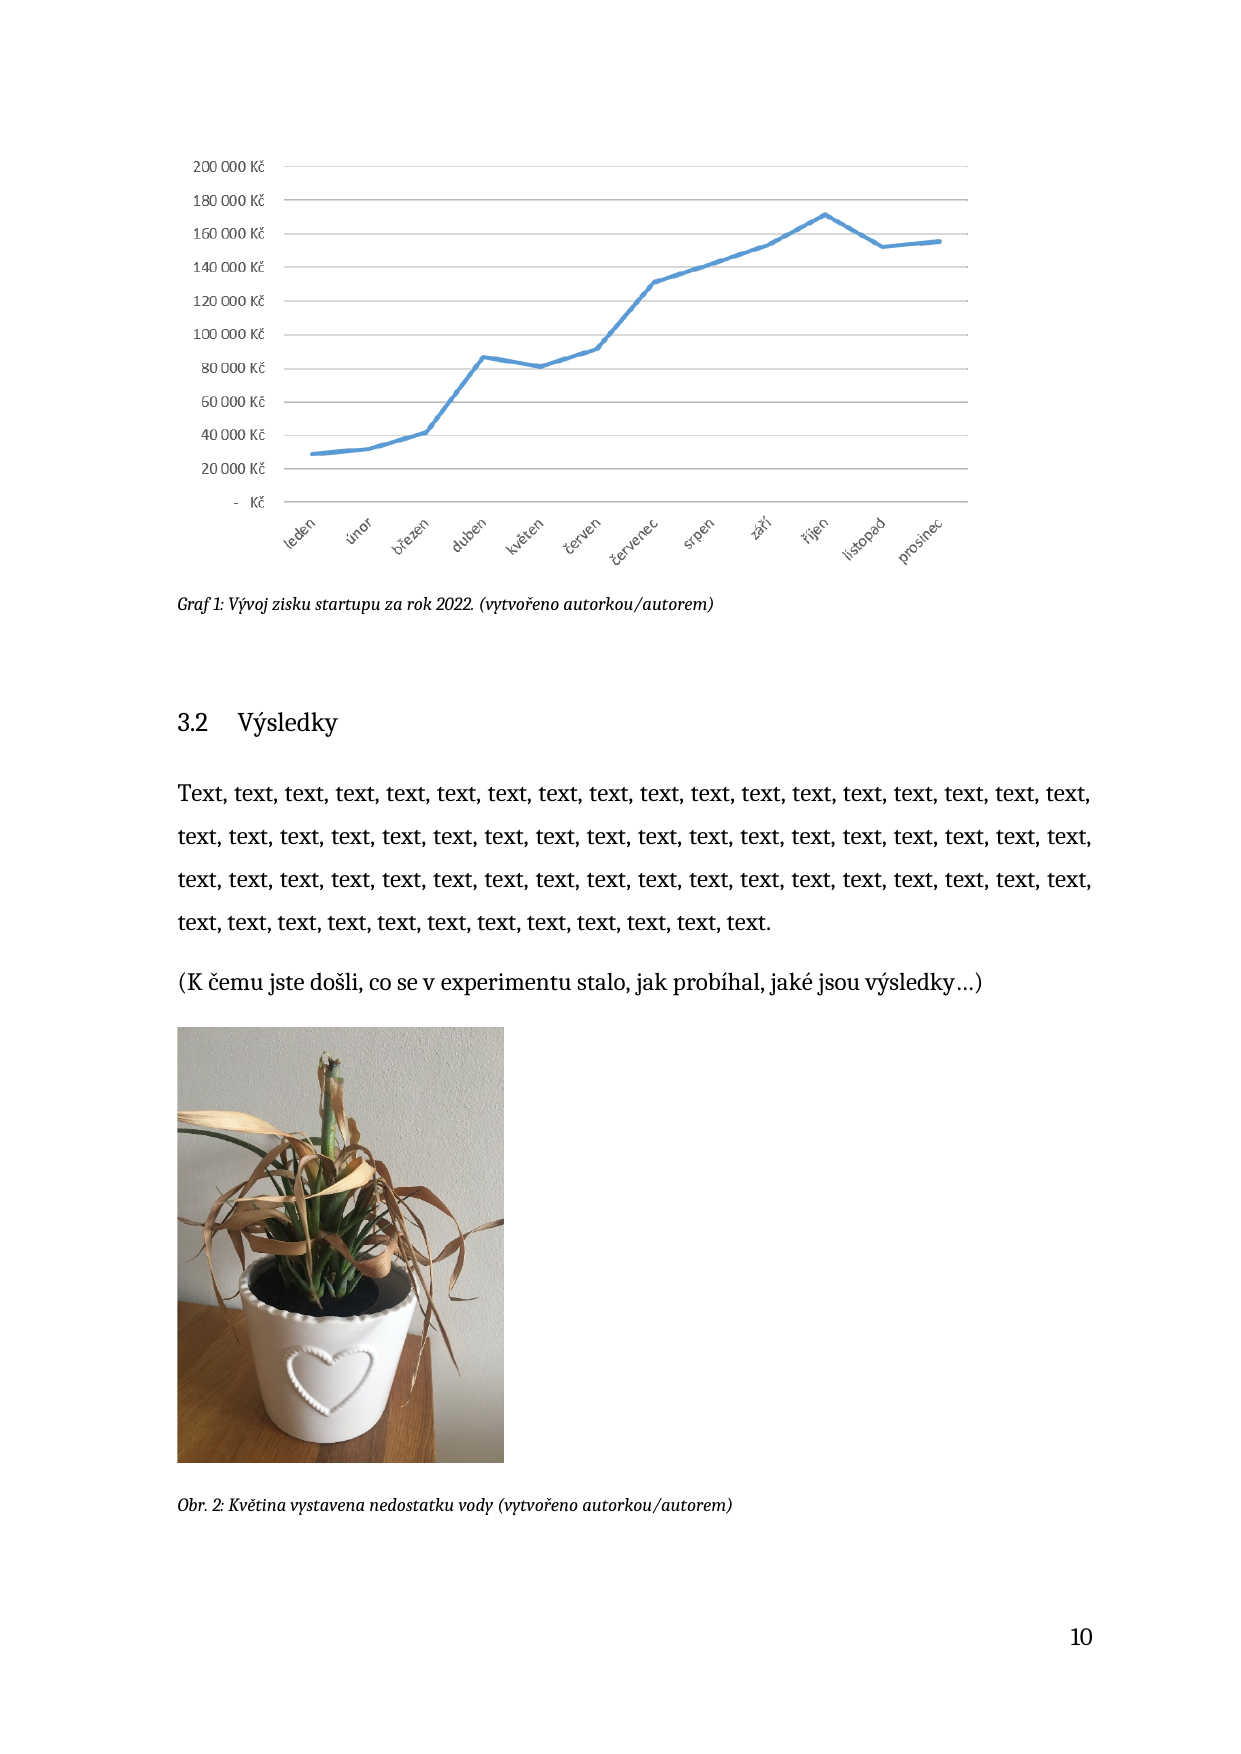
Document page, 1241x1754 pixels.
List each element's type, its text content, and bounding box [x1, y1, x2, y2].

subtitle Výsledky [177, 707, 1092, 738]
picture [177, 147, 987, 580]
text (K čemu jste došli, co se v experimentu stalo, jak probíhal, jaké jsou výsledky…) [177, 968, 1092, 996]
text Text, text, text, text, text, text, text, text, text, text, text, text, text, text, text, text, text, text, text, text, text, text, text, text, text, text, text, text, text, text, text, text, text, text, text, text, text, text, text, text, text, text, text, text, text, text, text, text, text, text, text, text, text, text, text, text, text, text, text, text, text, text, text, text, text, text. [177, 778, 1092, 937]
text Graf 1: Vývoj zisku startupu za rok 2022. (vytvořeno autorkou/autorem) [177, 594, 1092, 615]
picture [177, 1027, 504, 1463]
text Obr. 2: Květina vystavena nedostatku vody (vytvořeno autorkou/autorem) [177, 1494, 1092, 1516]
